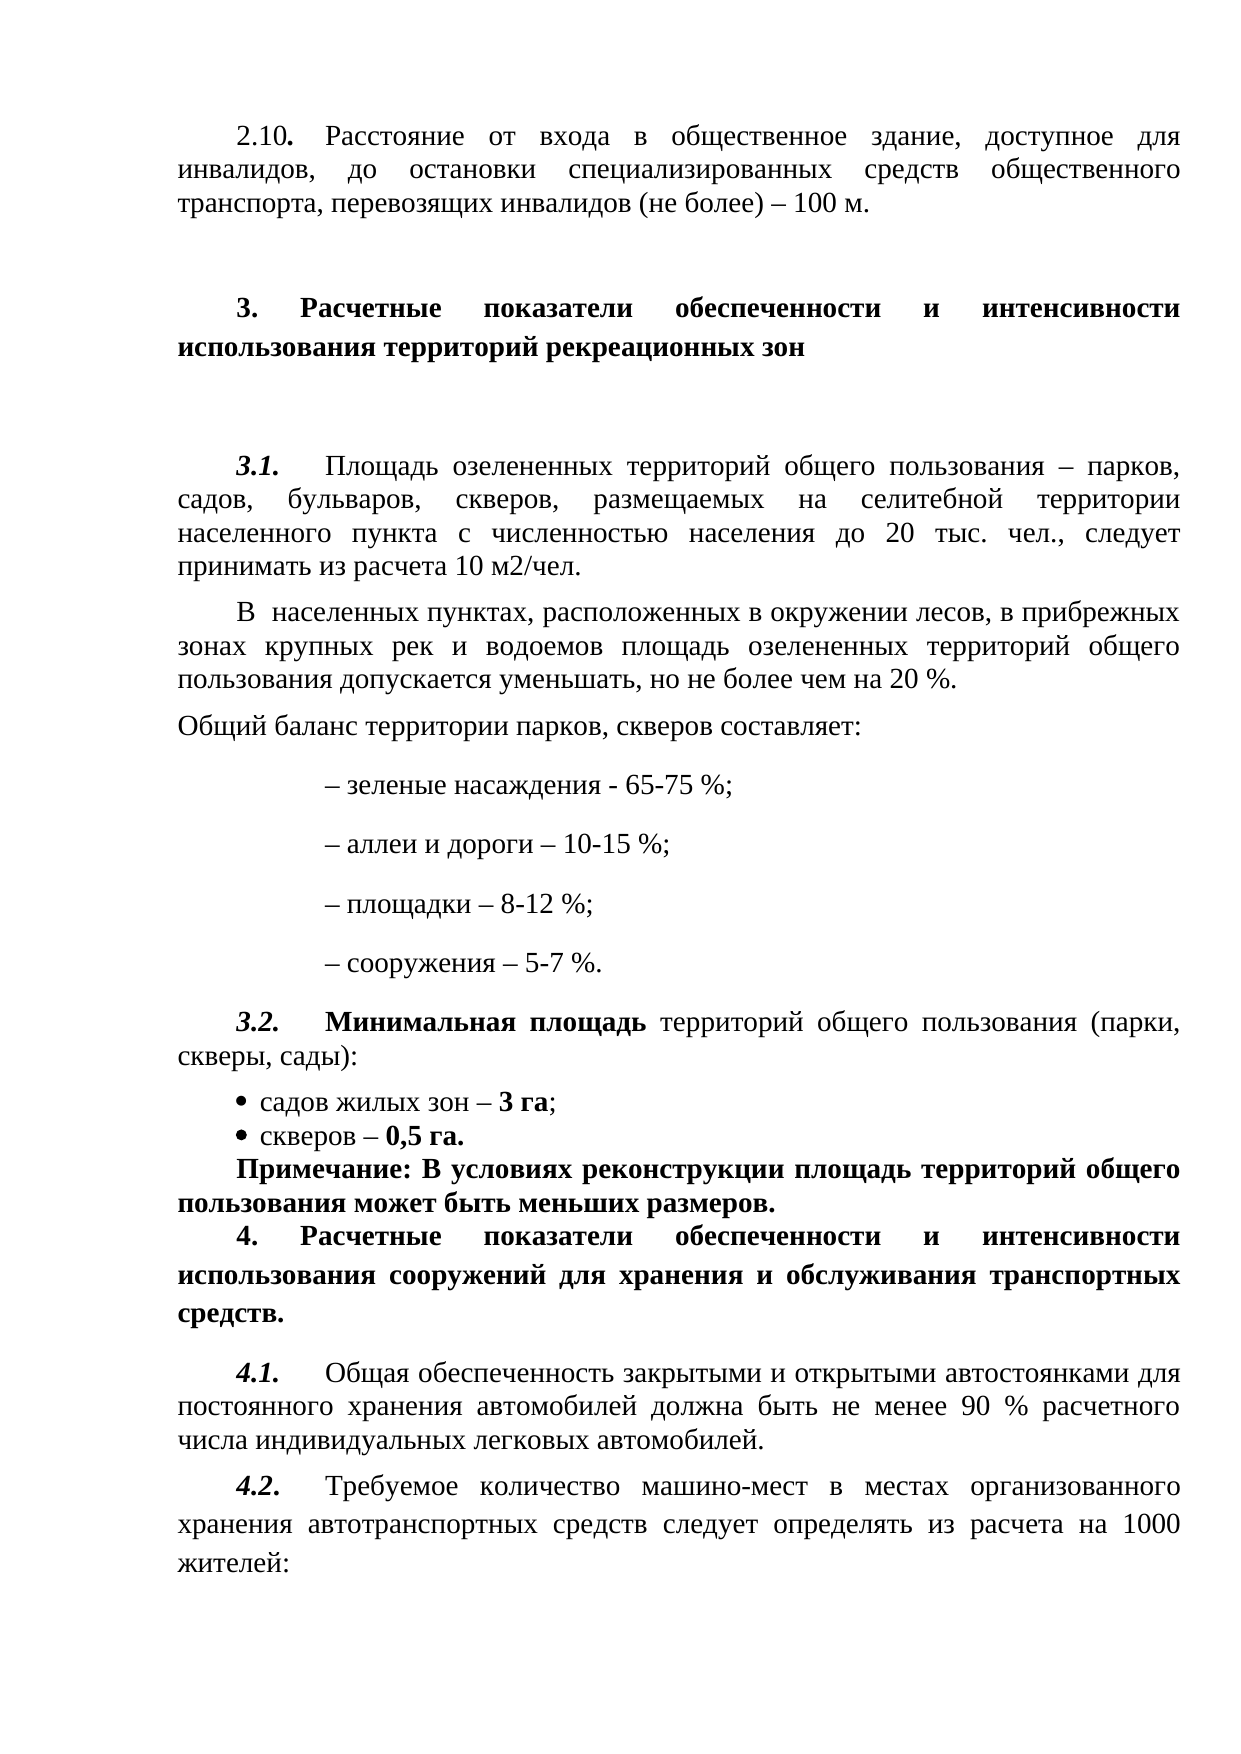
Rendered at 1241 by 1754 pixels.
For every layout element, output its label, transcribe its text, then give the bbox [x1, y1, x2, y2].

text Общий баланс территории парков, скверов составляет: [177, 708, 1181, 741]
text Примечание: В условиях реконструкции площадь территорий общего пользования может быть меньших размеров. [177, 1151, 1181, 1218]
text – аллеи и дороги – 10-15 %; [177, 826, 1181, 860]
list садов жилых зон – ; [177, 1084, 1181, 1118]
list В населенных пунктах, расположенных в окружении лесов, в прибрежных зонах крупных рек и водоемов площадь озелененных территорий общего пользования допускается уменьшать, но не более чем на 20 %. [177, 594, 1181, 695]
list 4.1. Общая обеспеченность закрытыми и открытыми автостоянками для постоянного хранения автомобилей должна быть не менее 90 % расчетного числа индивидуальных легковых автомобилей. [177, 1355, 1181, 1456]
list 2.10. Расстояние от входа в общественное здание, доступное для инвалидов, до остановки специализированных средств общественного транспорта, перевозящих инвалидов (не более) – . [177, 118, 1181, 219]
text – сооружения – 5-7 %. [177, 945, 1181, 979]
list 3.2. Минимальная площадь территорий общего пользования (парки, скверы, сады): [177, 1004, 1181, 1072]
text 4. Расчетные показатели обеспеченности и интенсивности использования сооружений для хранения и обслуживания транспортных средств. [177, 1218, 1181, 1329]
text – площадки – 8-12 %; [177, 886, 1181, 919]
list 3.1. Площадь озелененных территорий общего пользования – парков, садов, бульваров, скверов, размещаемых на селитебной территории населенного пункта с численностью населения до 20 тыс. чел., следует принимать из расчета 10 м2/чел. [177, 448, 1181, 582]
text 3. Расчетные показатели обеспеченности и интенсивности использования территорий рекреационных зон [177, 291, 1181, 363]
list скверов – . [177, 1118, 1181, 1151]
text – зеленые насаждения - 65-75 %; [177, 767, 1181, 801]
text 4.2. Требуемое количество машино-мест в местах организованного хранения автотранспортных средств следует определять из расчета на 1000 жителей: [177, 1468, 1181, 1579]
